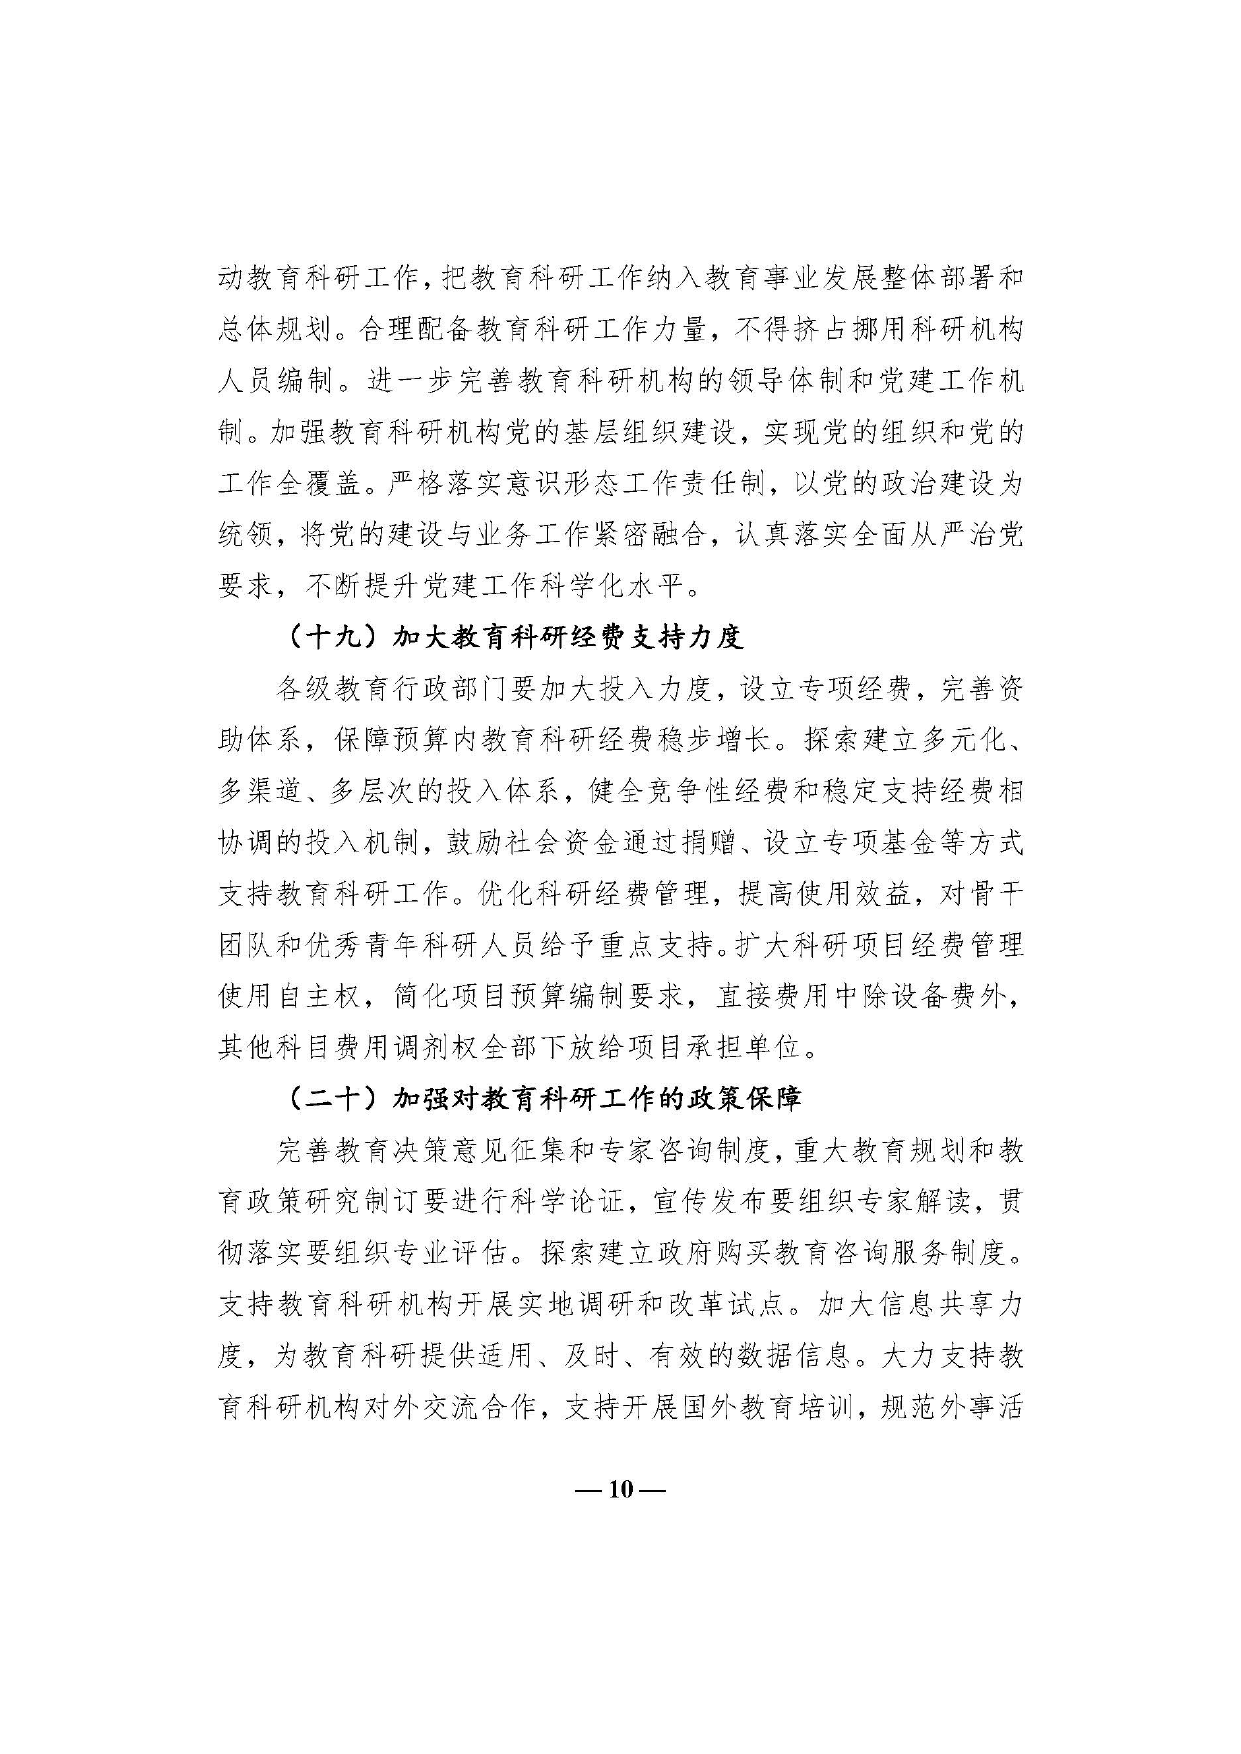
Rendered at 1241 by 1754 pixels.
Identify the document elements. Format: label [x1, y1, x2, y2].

picture [75, 80, 1166, 1623]
